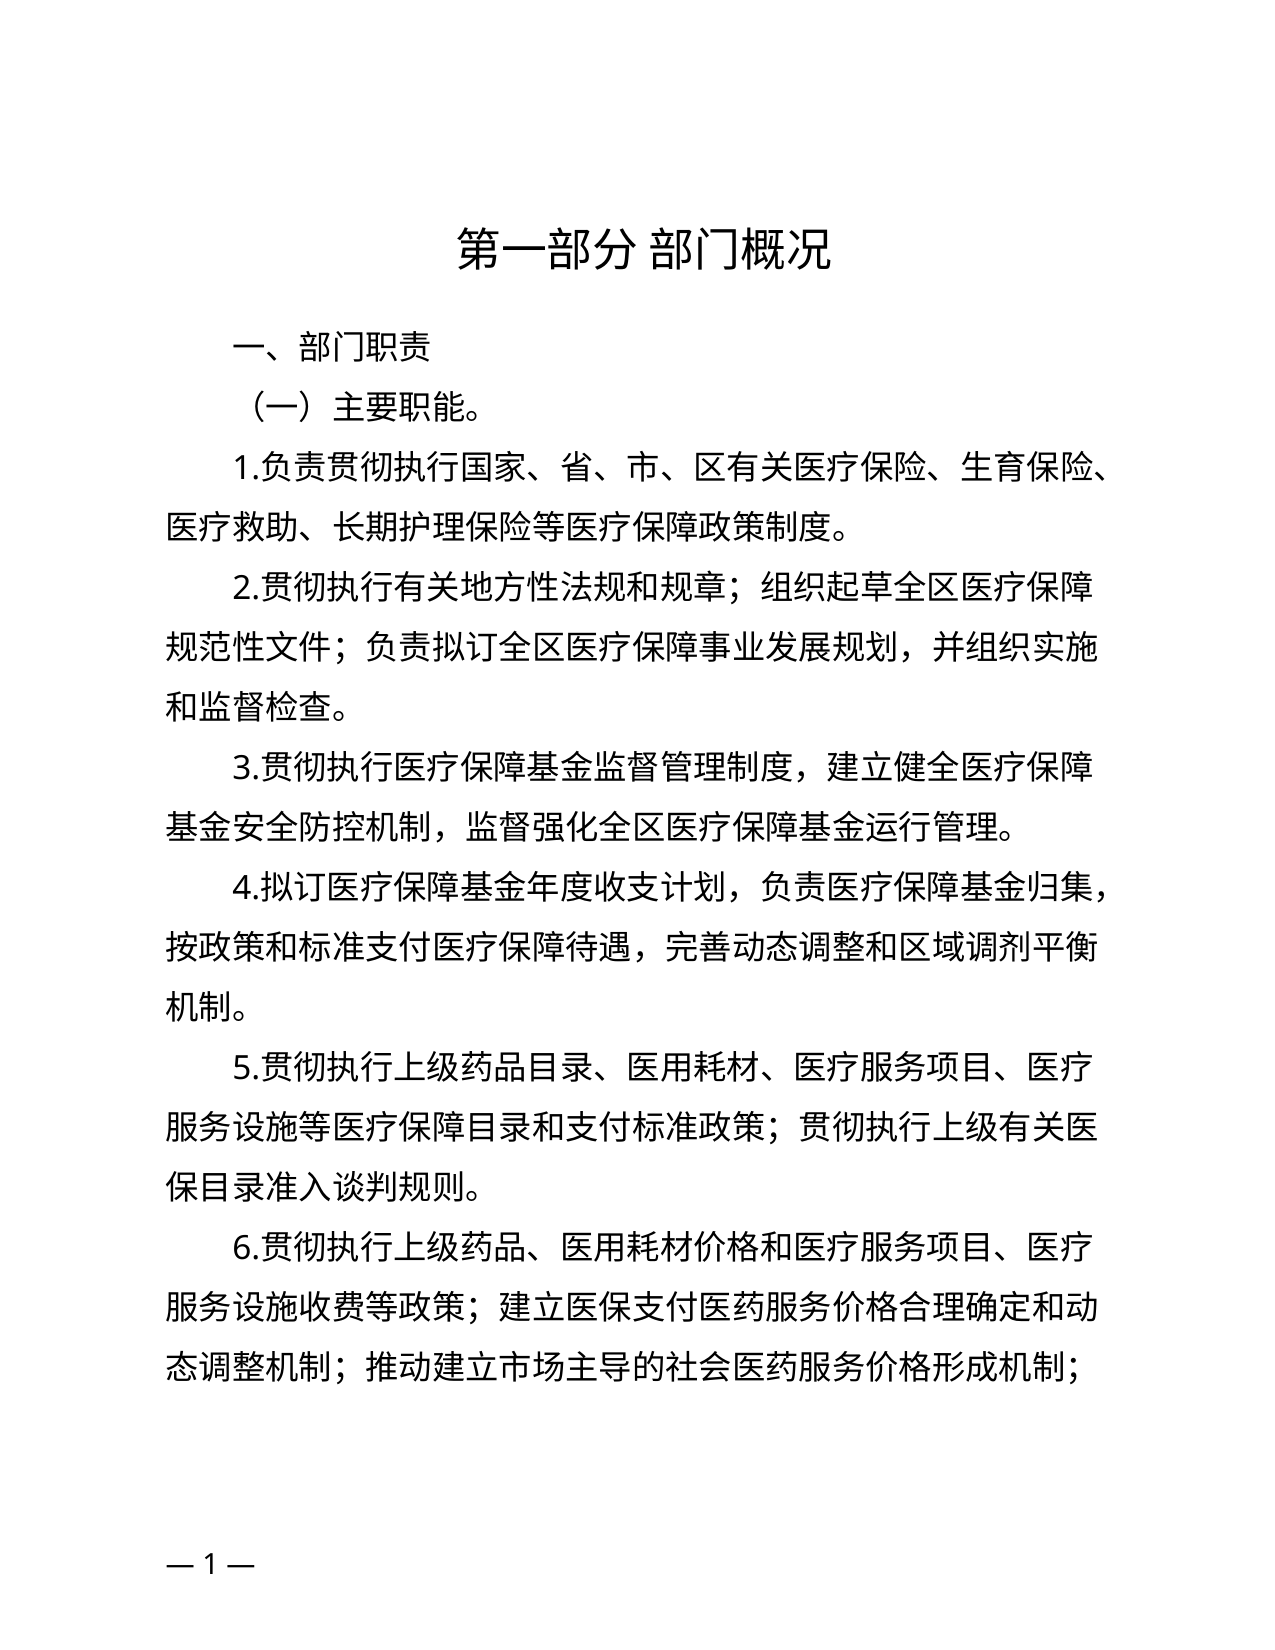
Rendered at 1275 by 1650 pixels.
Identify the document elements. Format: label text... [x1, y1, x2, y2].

text 2.贯彻执行有关地方性法规和规章；组织起草全区医疗保障规范性文件；负责拟订全区医疗保障事业发展规划，并组织实施和监督检查。 [165, 551, 1121, 731]
text 1.负责贯彻执行国家、省、市、区有关医疗保险、生育保险、医疗救助、长期护理保险等医疗保障政策制度。 [165, 431, 1121, 551]
subtitle 第一部分 部门概况 [165, 218, 1121, 278]
text 3.贯彻执行医疗保障基金监督管理制度，建立健全医疗保障基金安全防控机制，监督强化全区医疗保障基金运行管理。 [165, 731, 1121, 851]
text （一）主要职能。 [165, 371, 1121, 431]
subtitle 一、部门职责 [165, 311, 1121, 371]
text 4.拟订医疗保障基金年度收支计划，负责医疗保障基金归集，按政策和标准支付医疗保障待遇，完善动态调整和区域调剂平衡机制。 [165, 851, 1121, 1031]
text 5.贯彻执行上级药品目录、医用耗材、医疗服务项目、医疗服务设施等医疗保障目录和支付标准政策；贯彻执行上级有关医保目录准入谈判规则。 [165, 1031, 1121, 1211]
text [165, 1211, 1121, 1391]
